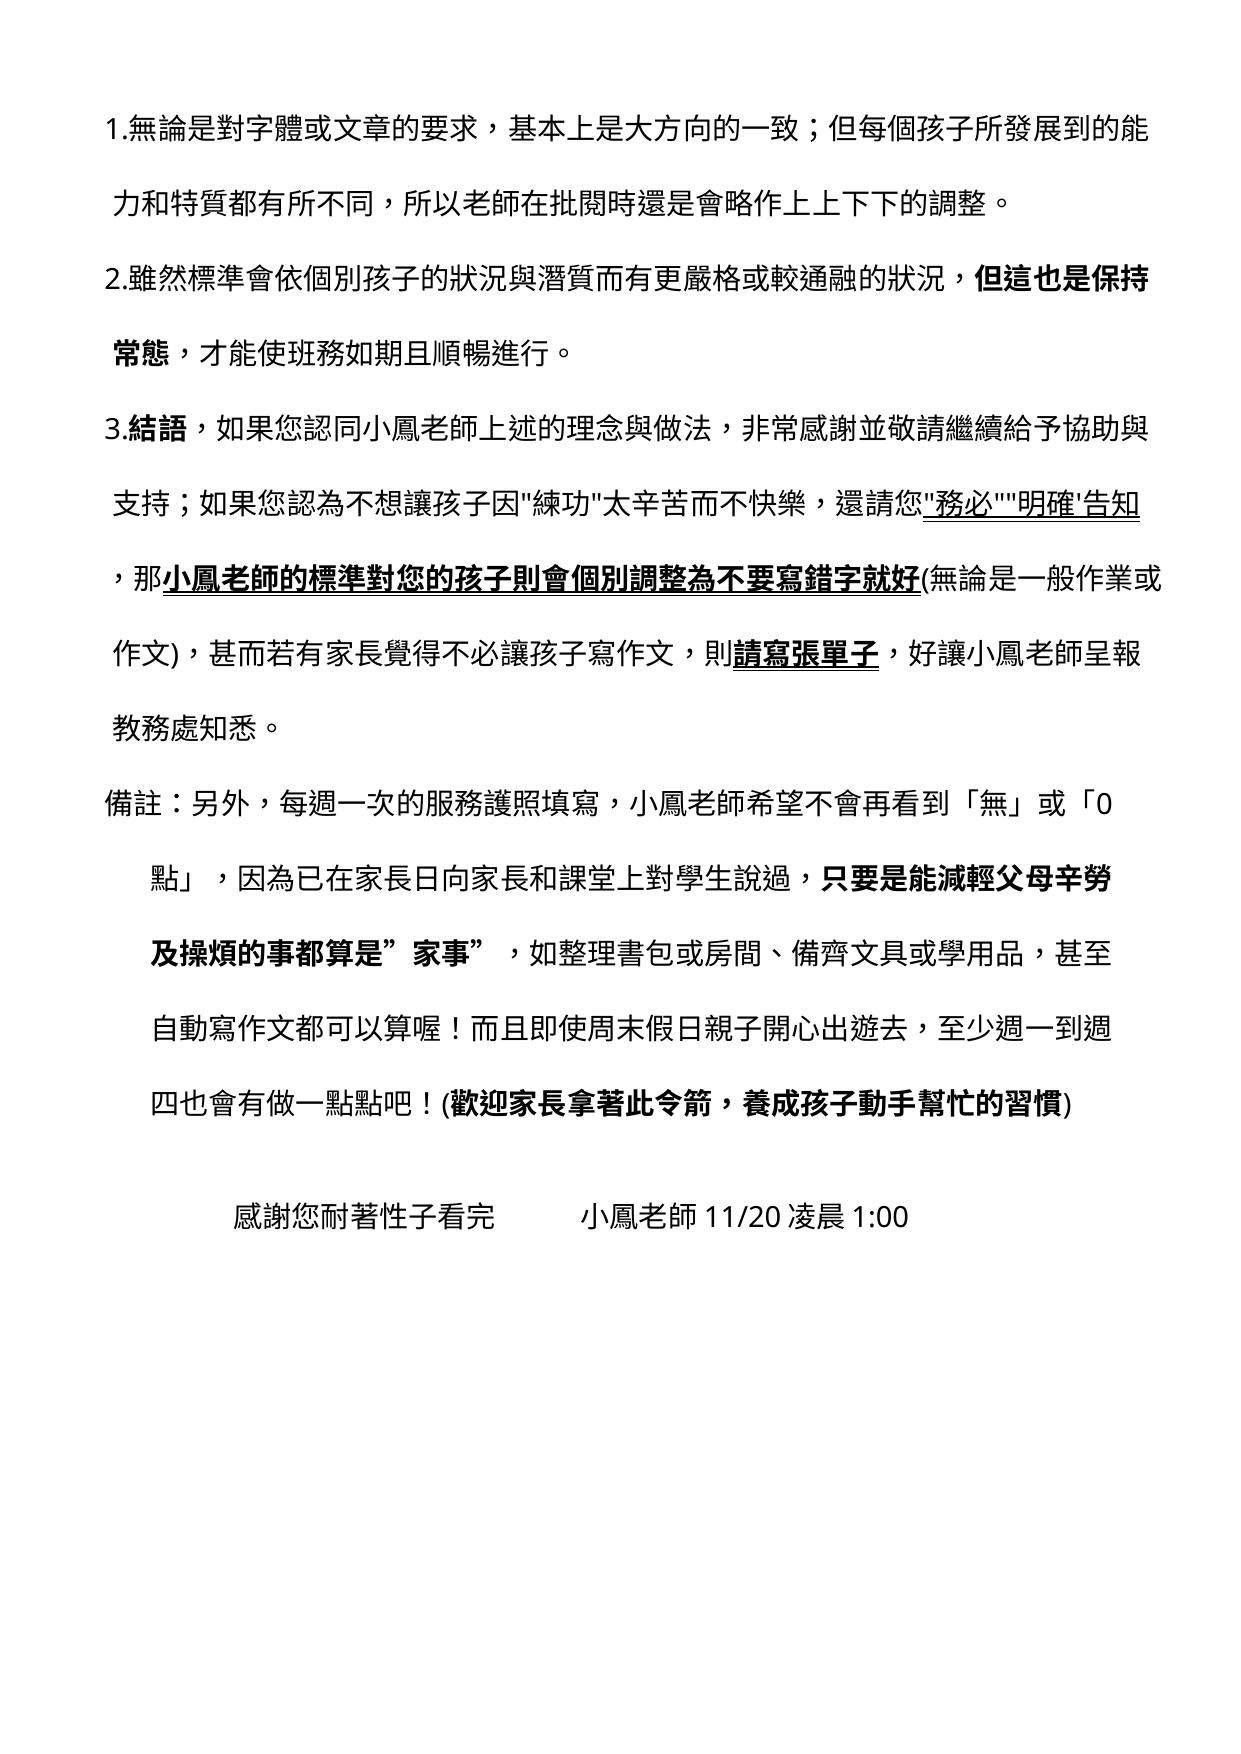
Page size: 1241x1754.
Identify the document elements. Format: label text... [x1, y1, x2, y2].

text 3.結語，如果您認同小鳳老師上述的理念與做法，非常感謝並敬請繼續給予協助與 [75, 389, 1165, 464]
text 力和特質都有所不同，所以老師在批閱時還是會略作上上下下的調整。 [75, 164, 1165, 239]
text 感謝您耐著性子看完 小鳳老師 11/20凌晨1:00 [75, 1177, 1165, 1252]
text 2.雖然標準會依個別孩子的狀況與潛質而有更嚴格或較通融的狀況，但這也是保持 [75, 239, 1165, 314]
text 備註：另外，每週一次的服務護照填寫，小鳳老師希望不會再看到「無」或「0 [75, 764, 1165, 839]
text ，那小鳳老師的標準對您的孩子則會個別調整為不要寫錯字就好(無論是一般作業或 [75, 539, 1165, 614]
text 自動寫作文都可以算喔！而且即使周末假日親子開心出遊去，至少週一到週 [75, 989, 1165, 1064]
text 支持；如果您認為不想讓孩子因"練功"太辛苦而不快樂，還請您"務必""明確'告知 [75, 464, 1165, 539]
text 教務處知悉。 [75, 689, 1165, 764]
text 點」，因為已在家長日向家長和課堂上對學生說過，只要是能減輕父母辛勞 [75, 839, 1165, 914]
text 及操煩的事都算是”家事”，如整理書包或房間、備齊文具或學用品，甚至 [75, 914, 1165, 989]
text 1.無論是對字體或文章的要求，基本上是大方向的一致；但每個孩子所發展到的能 [75, 89, 1165, 164]
text 作文)，甚而若有家長覺得不必讓孩子寫作文，則請寫張單子，好讓小鳳老師呈報 [75, 614, 1165, 689]
text 四也會有做一點點吧！(歡迎家長拿著此令箭，養成孩子動手幫忙的習慣) [75, 1064, 1165, 1139]
text 常態，才能使班務如期且順暢進行。 [75, 314, 1165, 389]
